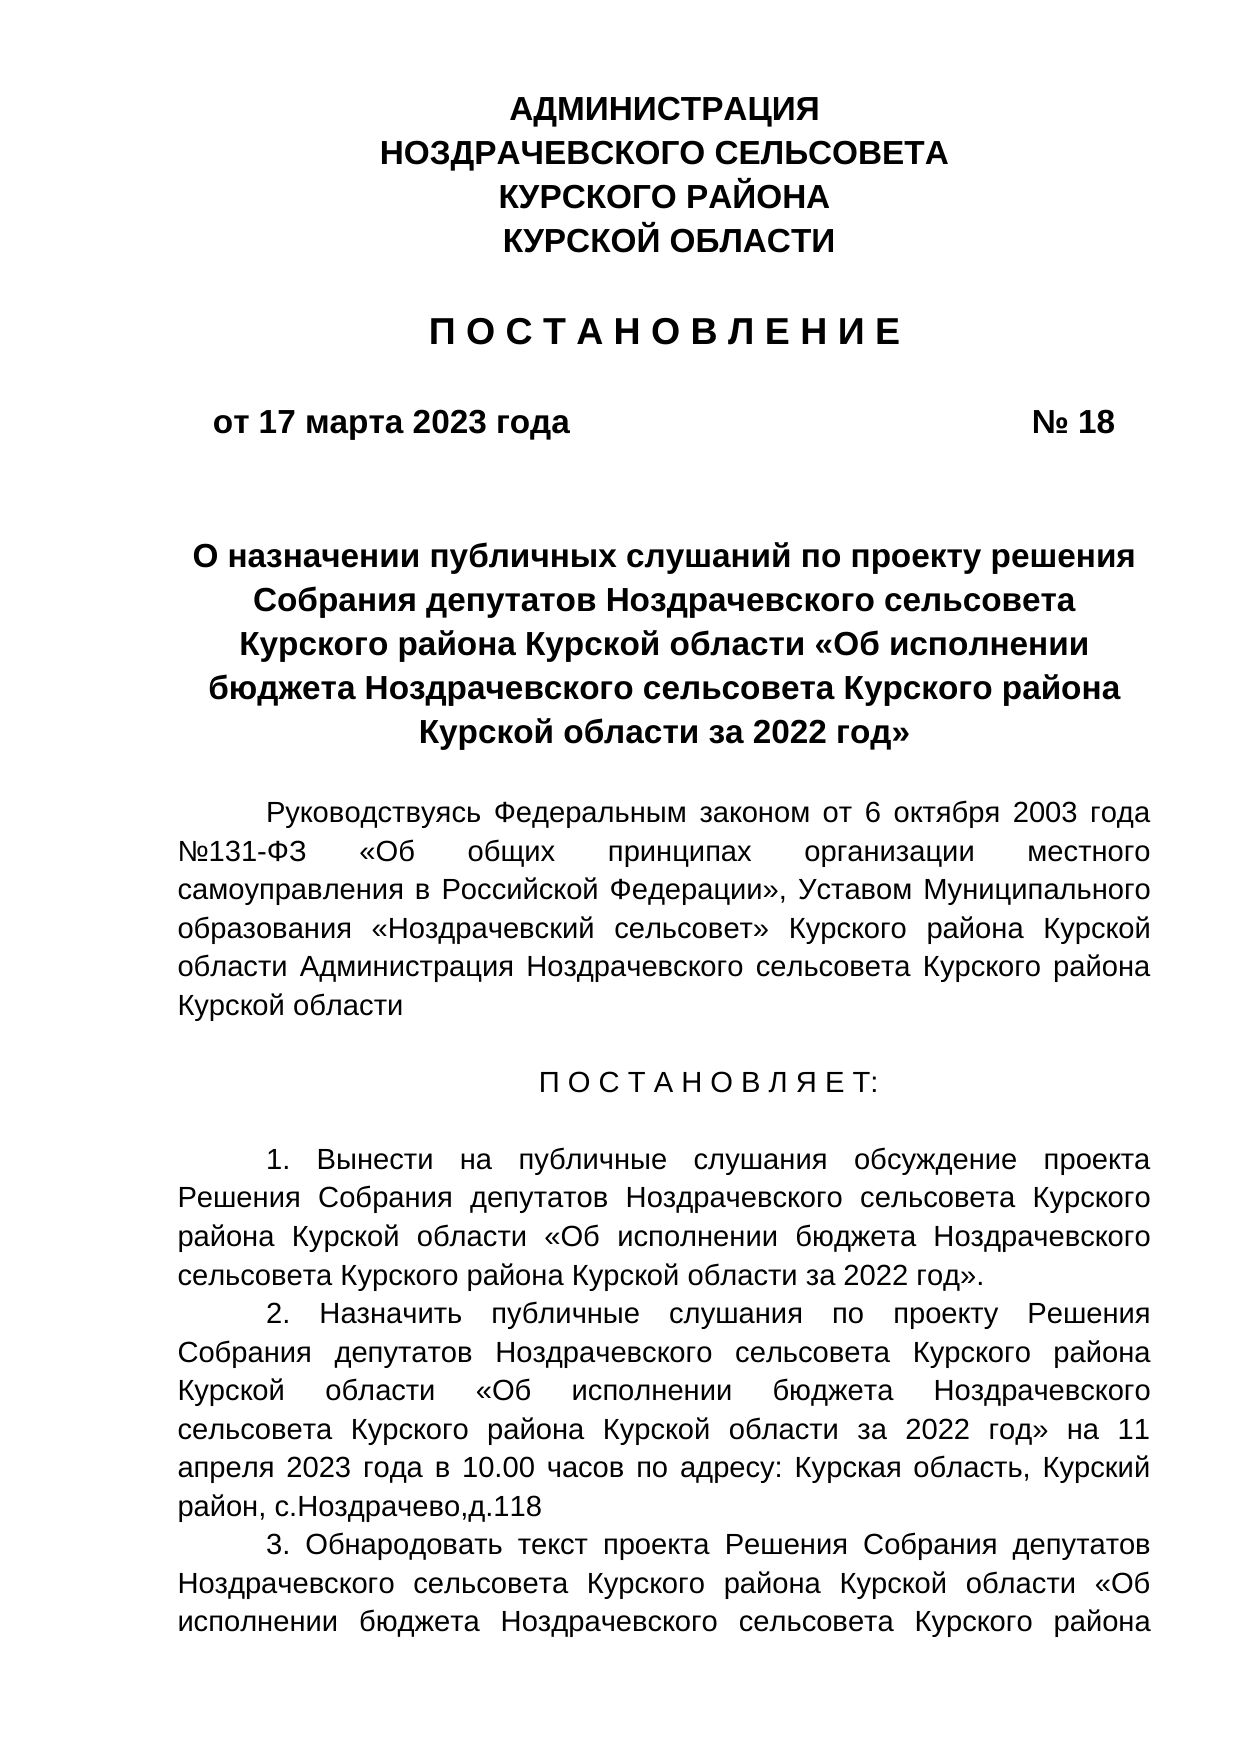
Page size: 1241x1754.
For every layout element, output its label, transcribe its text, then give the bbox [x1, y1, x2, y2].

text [177, 1527, 1152, 1638]
text АДМИНИСТРАЦИЯ [177, 89, 1152, 127]
text Руководствуясь Федеральным законом от 6 октября 2003 года №131-ФЗ «Об общих принципах организации местного самоуправления в Российской Федерации», Уставом Муниципального образования «Ноздрачевский сельсовет» Курского района Курской области Администрация Ноздрачевского сельсовета Курского района Курской области [177, 795, 1152, 1021]
text П О С Т А Н О В Л Е Н И Е [177, 309, 1152, 353]
text О назначении публичных слушаний по проекту решения Собрания депутатов Ноздрачевского сельсовета Курского района Курской области «Об исполнении бюджета Ноздрачевского сельсовета Курского района Курской области за 2022 год» [177, 536, 1152, 751]
text 2. Назначить публичные слушания по проекту Решения Собрания депутатов Ноздрачевского сельсовета Курского района Курской области «Об исполнении бюджета Ноздрачевского сельсовета Курского района Курской области за 2022 год» на 11 апреля 2023 года в 10.00 часов по адресу: Курская область, Курский район, с.Ноздрачево,д.118 [177, 1296, 1152, 1522]
text НОЗДРАЧЕВСКОГО СЕЛЬСОВЕТА [177, 133, 1152, 171]
text П О С Т А Н О В Л Я Е Т: [177, 1065, 1152, 1098]
text от 17 марта 2023 года № 18 [177, 402, 1152, 441]
text 1. Вынести на публичные слушания обсуждение проекта Решения Собрания депутатов Ноздрачевского сельсовета Курского района Курской области «Об исполнении бюджета Ноздрачевского сельсовета Курского района Курской области за 2022 год». [177, 1142, 1152, 1291]
text КУРСКОЙ ОБЛАСТИ [177, 221, 1152, 259]
text КУРСКОГО РАЙОНА [177, 177, 1152, 215]
